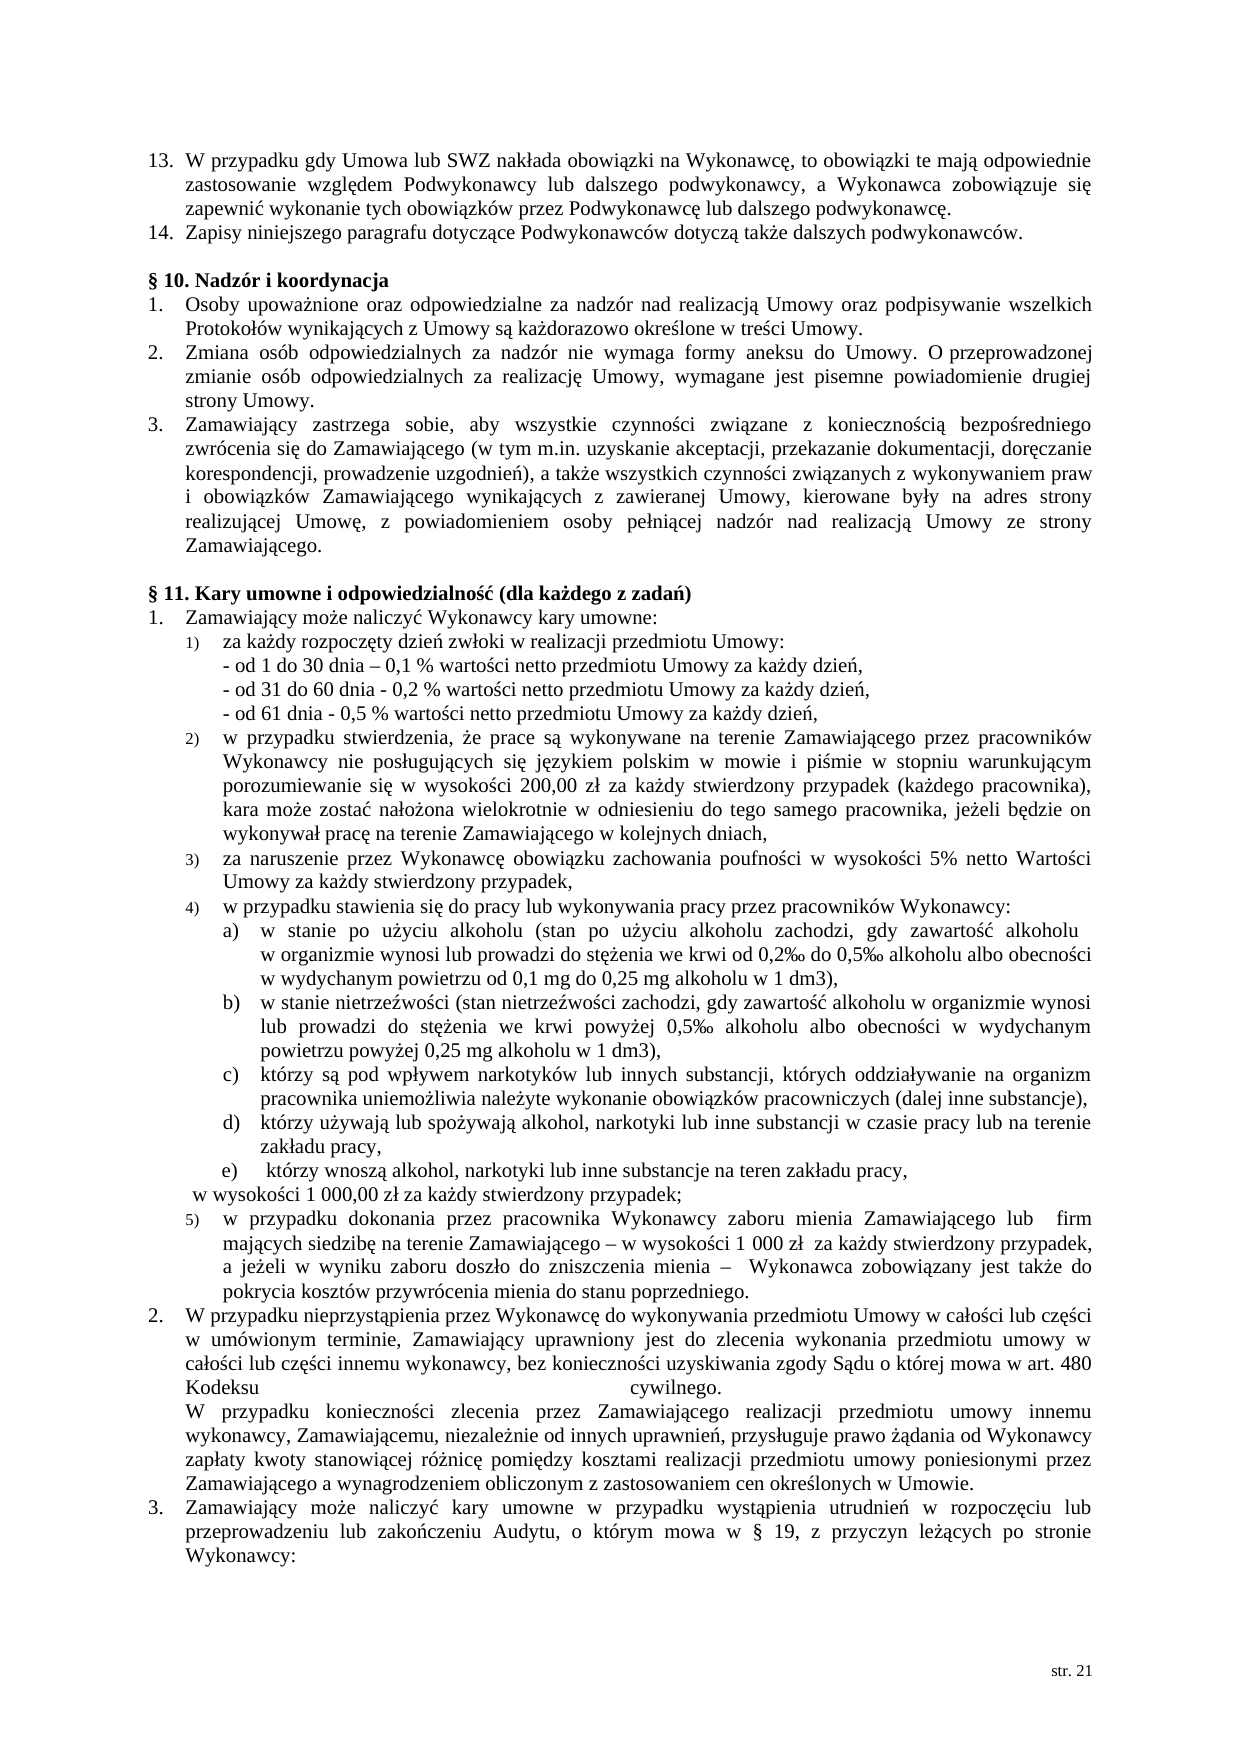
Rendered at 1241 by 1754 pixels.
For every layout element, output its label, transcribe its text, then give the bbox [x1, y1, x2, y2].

subtitle § 10. Nadzór i koordynacja [148, 268, 1093, 292]
list w stanie nietrzeźwości (stan nietrzeźwości zachodzi, gdy zawartość alkoholu w organizmie wynosi lub prowadzi do stężenia we krwi powyżej 0,5‰ alkoholu albo obecności w wydychanym powietrzu powyżej 0,25 mg alkoholu w 1 dm3), [223, 990, 1093, 1062]
list za naruszenie przez Wykonawcę obowiązku zachowania poufności w wysokości 5% netto Wartości Umowy za każdy stwierdzony przypadek, [185, 845, 1093, 893]
list Zamawiający zastrzega sobie, aby wszystkie czynności związane z koniecznością bezpośredniego zwrócenia się do Zamawiającego (w tym m.in. uzyskanie akceptacji, przekazanie dokumentacji, doręczanie korespondencji, prowadzenie uzgodnień), a także wszystkich czynności związanych z wykonywaniem praw i obowiązków Zamawiającego wynikających z zawieranej Umowy, kierowane były na adres strony realizującej Umowę, z powiadomieniem osoby pełniącej nadzór nad realizacją Umowy ze strony Zamawiającego. [148, 412, 1093, 557]
list którzy używają lub spożywają alkohol, narkotyki lub inne substancji w czasie pracy lub na terenie zakładu pracy, [223, 1110, 1093, 1158]
subtitle § 11. Kary umowne i odpowiedzialność (dla każdego z zadań) [148, 581, 1093, 605]
list w przypadku dokonania przez pracownika Wykonawcy zaboru mienia Zamawiającego lub firm mających siedzibę na terenie Zamawiającego – w wysokości 1 000 zł za każdy stwierdzony przypadek, a jeżeli w wyniku zaboru doszło do zniszczenia mienia – Wykonawca zobowiązany jest także do pokrycia kosztów przywrócenia mienia do stanu poprzedniego. [185, 1206, 1093, 1303]
list Zamawiający może naliczyć Wykonawcy kary umowne: [148, 605, 1093, 629]
list w przypadku stawienia się do pracy lub wykonywania pracy przez pracowników Wykonawcy: [185, 893, 1093, 918]
list W przypadku nieprzystąpienia przez Wykonawcę do wykonywania przedmiotu Umowy w całości lub części w umówionym terminie, Zamawiający uprawniony jest do zlecenia wykonania przedmiotu umowy w całości lub części innemu wykonawcy, bez konieczności uzyskiwania zgody Sądu o której mowa w art. 480 Kodeksu cywilnego. W przypadku konieczności zlecenia przez Zamawiającego realizacji przedmiotu umowy innemu wykonawcy, Zamawiającemu, niezależnie od innych uprawnień, przysługuje prawo żądania od Wykonawcy zapłaty kwoty stanowiącej różnicę pomiędzy kosztami realizacji przedmiotu umowy poniesionymi przez Zamawiającego a wynagrodzeniem obliczonym z zastosowaniem cen określonych w Umowie. [148, 1303, 1093, 1495]
list Zmiana osób odpowiedzialnych za nadzór nie wymaga formy aneksu do Umowy. O przeprowadzonej zmianie osób odpowiedzialnych za realizację Umowy, wymagane jest pisemne powiadomienie drugiej strony Umowy. [148, 340, 1093, 412]
list Osoby upoważnione oraz odpowiedzialne za nadzór nad realizacją Umowy oraz podpisywanie wszelkich Protokołów wynikających z Umowy są każdorazowo określone w treści Umowy. [148, 292, 1093, 340]
list w stanie po użyciu alkoholu (stan po użyciu alkoholu zachodzi, gdy zawartość alkoholu w organizmie wynosi lub prowadzi do stężenia we krwi od 0,2‰ do 0,5‰ alkoholu albo obecności w wydychanym powietrzu od 0,1 mg do 0,25 mg alkoholu w 1 dm3), [223, 918, 1093, 990]
list którzy są pod wpływem narkotyków lub innych substancji, których oddziaływanie na organizm pracownika uniemożliwia należyte wykonanie obowiązków pracowniczych (dalej inne substancje), [223, 1062, 1093, 1110]
list w przypadku stwierdzenia, że prace są wykonywane na terenie Zamawiającego przez pracowników Wykonawcy nie posługujących się językiem polskim w mowie i piśmie w stopniu warunkującym porozumiewanie się w wysokości 200,00 zł za każdy stwierdzony przypadek (każdego pracownika), kara może zostać nałożona wielokrotnie w odniesieniu do tego samego pracownika, jeżeli będzie on wykonywał pracę na terenie Zamawiającego w kolejnych dniach, [185, 725, 1093, 845]
list Zapisy niniejszego paragrafu dotyczące Podwykonawców dotyczą także dalszych podwykonawców. [148, 220, 1093, 244]
text - od 1 do 30 dnia – 0,1 % wartości netto przedmiotu Umowy za każdy dzień, [223, 653, 1093, 677]
list w wysokości 1 000,00 zł za każdy stwierdzony przypadek; [192, 1182, 1093, 1206]
text - od 31 do 60 dnia - 0,2 % wartości netto przedmiotu Umowy za każdy dzień, [223, 677, 1093, 701]
list Zamawiający może naliczyć kary umowne w przypadku wystąpienia utrudnień w rozpoczęciu lub przeprowadzeniu lub zakończeniu Audytu, o którym mowa w § 19, z przyczyn leżących po stronie Wykonawcy: [148, 1495, 1093, 1567]
list którzy wnoszą alkohol, narkotyki lub inne substancje na teren zakładu pracy, [221, 1158, 1093, 1182]
text - od 61 dnia - 0,5 % wartości netto przedmiotu Umowy za każdy dzień, [223, 701, 1093, 725]
list za każdy rozpoczęty dzień zwłoki w realizacji przedmiotu Umowy: [185, 629, 1093, 653]
list W przypadku gdy Umowa lub SWZ nakłada obowiązki na Wykonawcę, to obowiązki te mają odpowiednie zastosowanie względem Podwykonawcy lub dalszego podwykonawcy, a Wykonawca zobowiązuje się zapewnić wykonanie tych obowiązków przez Podwykonawcę lub dalszego podwykonawcę. [148, 148, 1093, 220]
